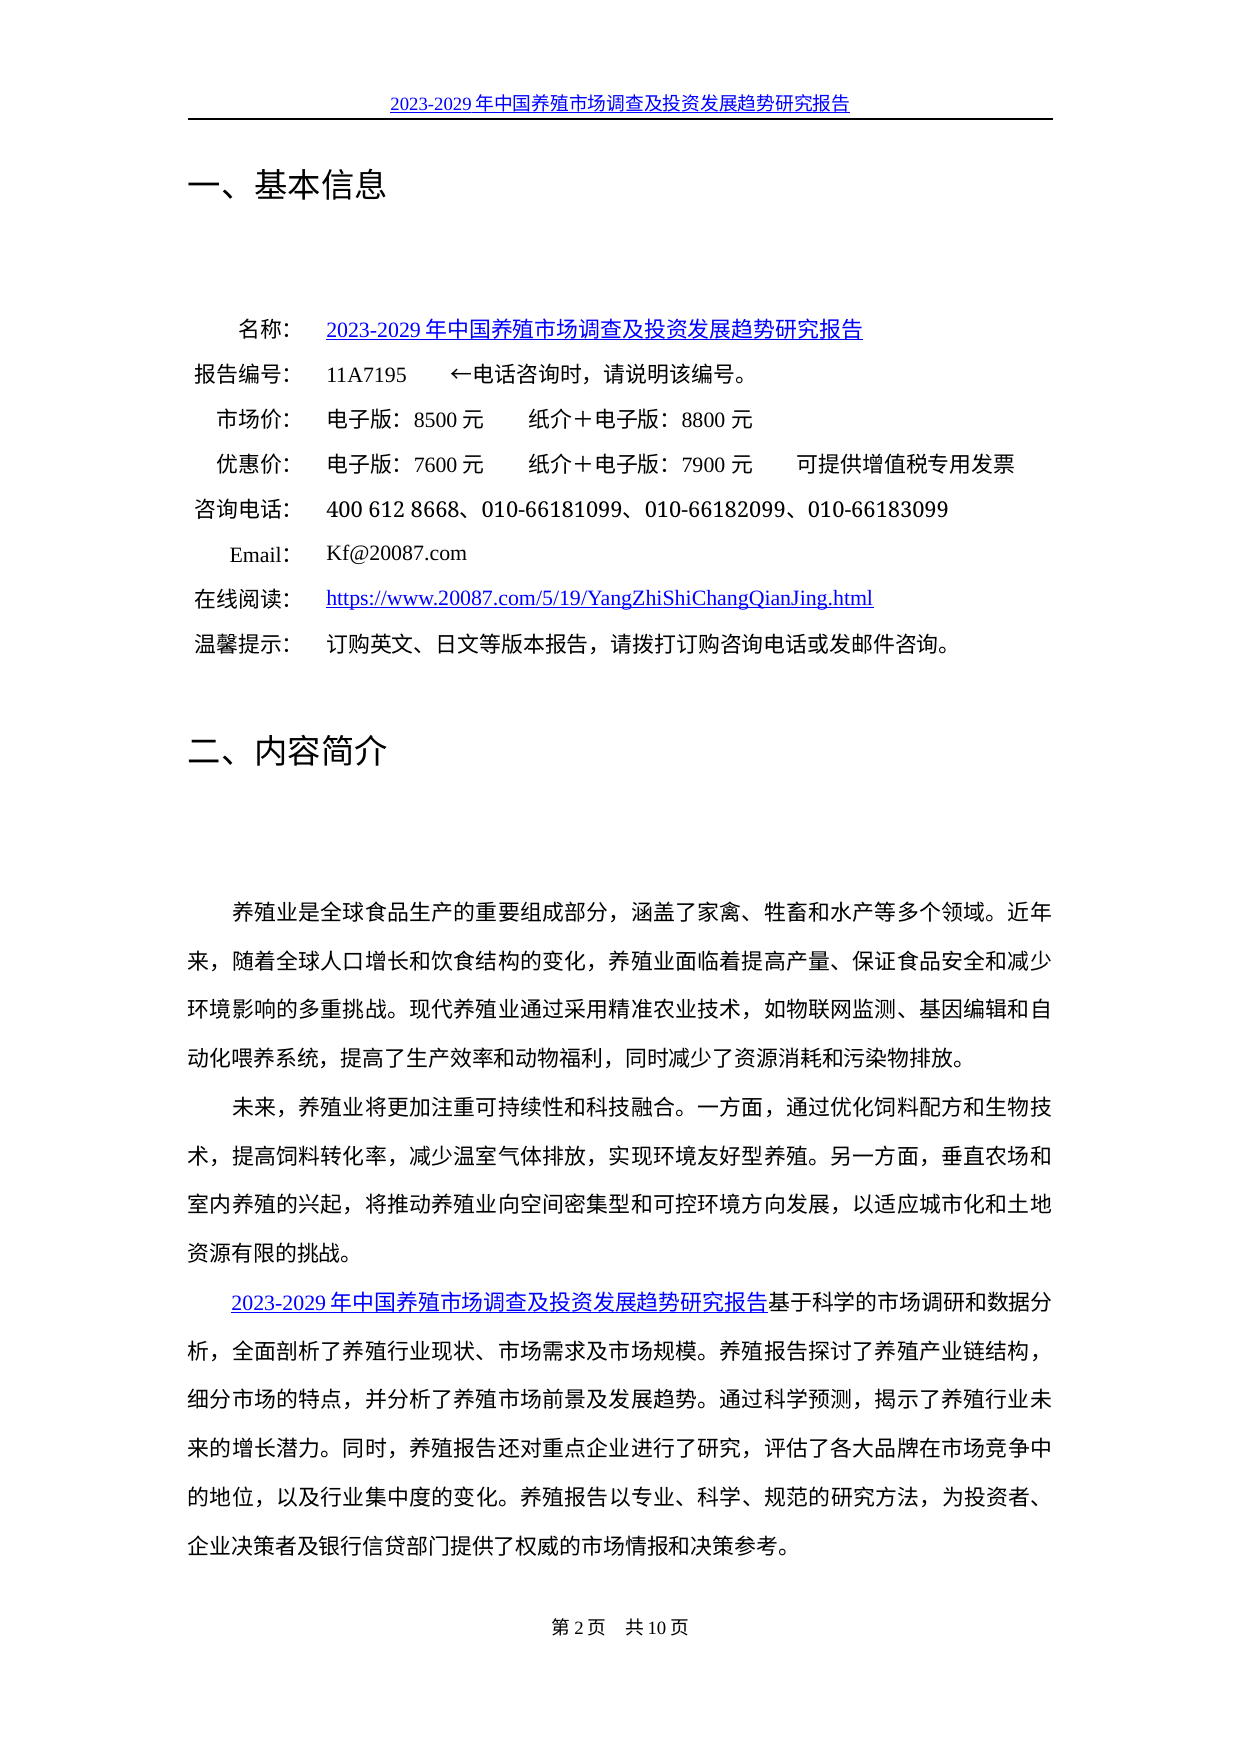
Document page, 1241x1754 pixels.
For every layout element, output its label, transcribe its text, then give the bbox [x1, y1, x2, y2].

table_header 名称： [167, 312, 315, 357]
table_cell 400 612 8668、010-66181099、010-66182099、010-66183099 [315, 492, 1073, 537]
table_cell Kf@20087.com [315, 537, 1073, 582]
table_cell 市场价： [167, 402, 315, 447]
title 一、基本信息 [187, 150, 1053, 215]
table_cell 电子版：8500 元 纸介＋电子版：8800 元 [315, 402, 1073, 447]
table_cell 在线阅读： [167, 582, 315, 627]
table_cell Email： [167, 537, 315, 582]
table_cell 咨询电话： [167, 492, 315, 537]
table_header 2023-2029年中国养殖市场调查及投资发展趋势研究报告 [315, 312, 1073, 357]
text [187, 894, 1053, 1561]
title 二、内容简介 [187, 717, 1053, 782]
table_cell 优惠价： [167, 447, 315, 492]
table_cell 订购英文、日文等版本报告，请拨打订购咨询电话或发邮件咨询。 [315, 627, 1073, 672]
table_cell [315, 582, 1073, 627]
table_cell 报告编号： [167, 357, 315, 402]
table_cell 11A7195 ←电话咨询时，请说明该编号。 [315, 357, 1073, 402]
table_cell 温馨提示： [167, 627, 315, 672]
table_cell 电子版：7600 元 纸介＋电子版：7900 元 可提供增值税专用发票 [315, 447, 1073, 492]
